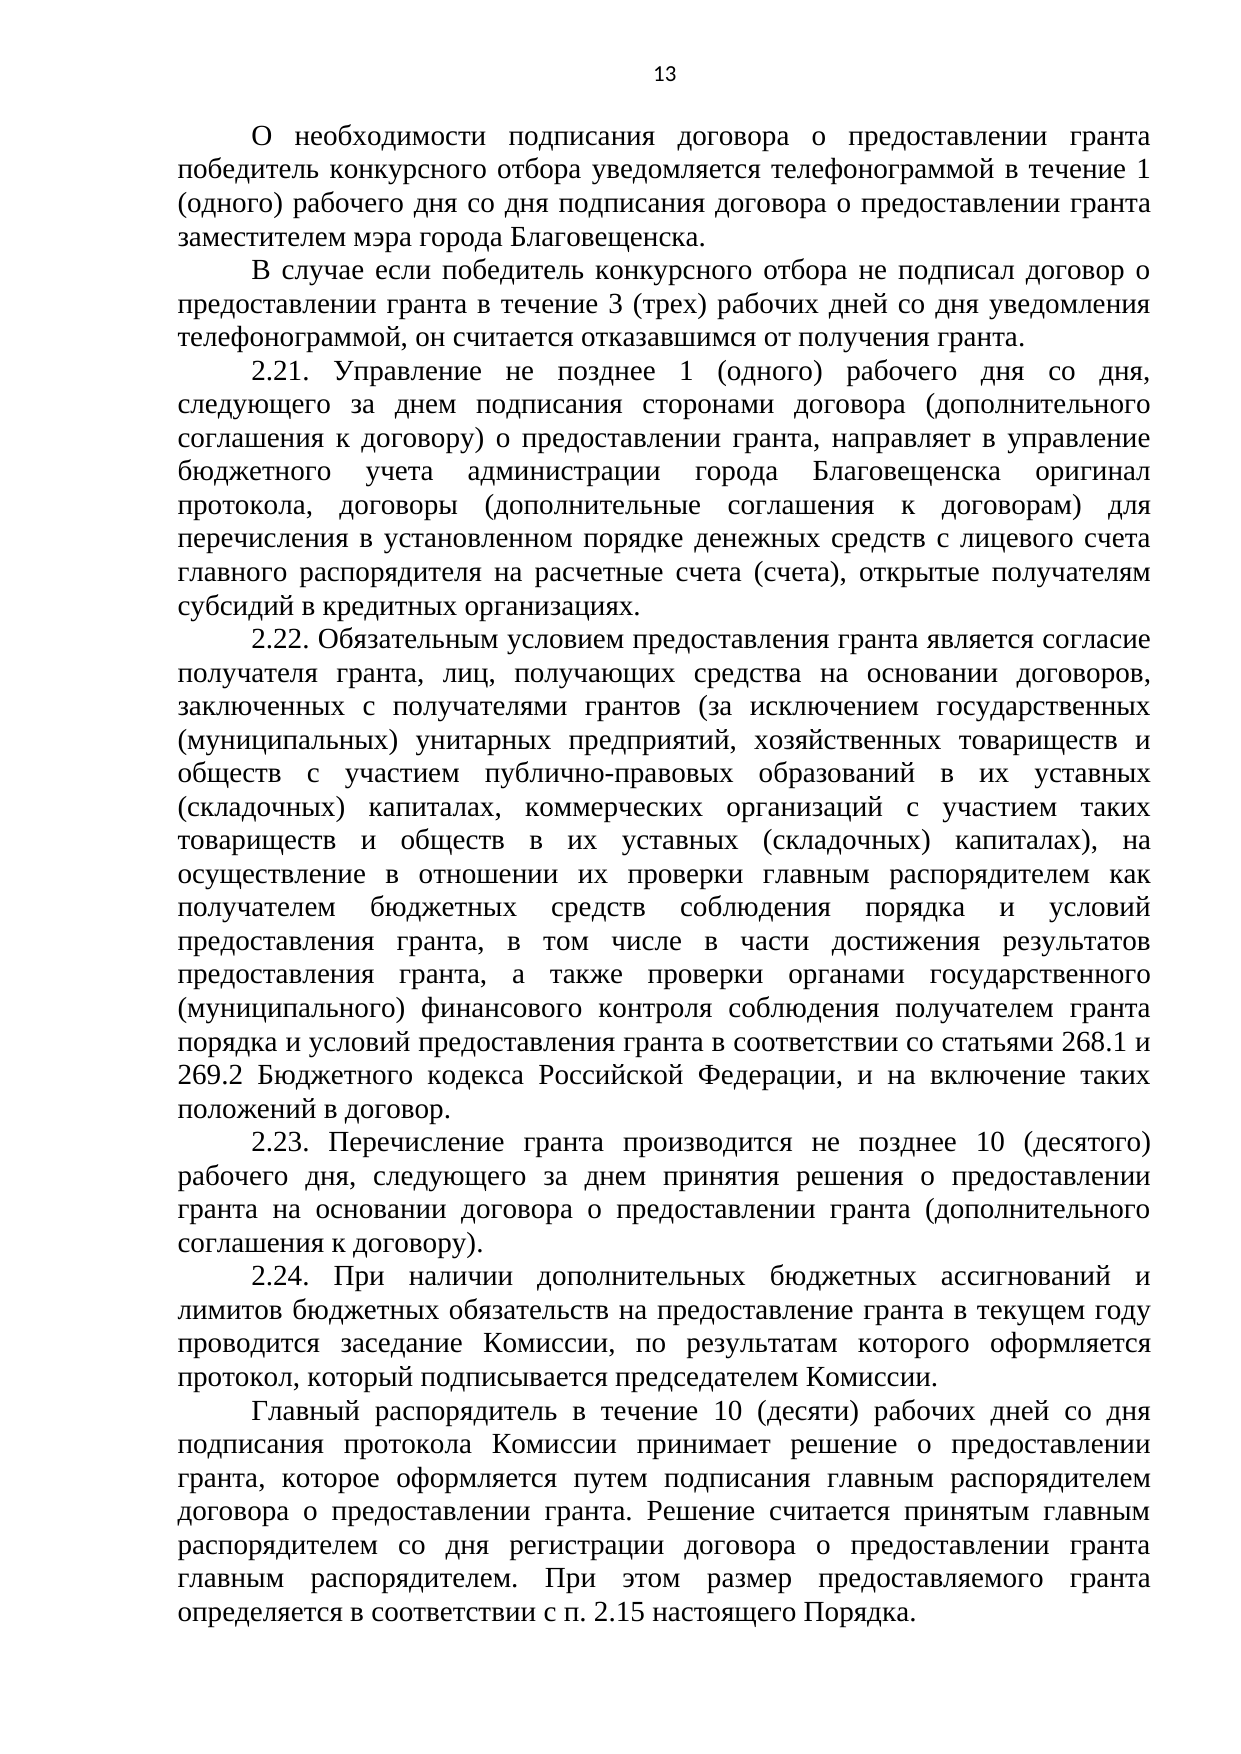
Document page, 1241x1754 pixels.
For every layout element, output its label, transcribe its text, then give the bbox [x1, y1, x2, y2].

text В случае если победитель конкурсного отбора не подписал договор о предоставлении гранта в течение 3 (трех) рабочих дней со дня уведомления телефонограммой, он считается отказавшимся от получения гранта. [177, 252, 1152, 353]
text 2.21. Управление не позднее 1 (одного) рабочего дня со дня, следующего за днем подписания сторонами договора (дополнительного соглашения к договору) о предоставлении гранта, направляет в управление бюджетного учета администрации города Благовещенска оригинал протокола, договоры (дополнительные соглашения к договорам) для перечисления в установленном порядке денежных средств с лицевого счета главного распорядителя на расчетные счета (счета), открытые получателям субсидий в кредитных организациях. [177, 353, 1152, 621]
text 2.23. Перечисление гранта производится не позднее 10 (десятого) рабочего дня, следующего за днем принятия решения о предоставлении гранта на основании договора о предоставлении гранта (дополнительного соглашения к договору). [177, 1124, 1152, 1258]
text 2.24. При наличии дополнительных бюджетных ассигнований и лимитов бюджетных обязательств на предоставление гранта в текущем году проводится заседание Комиссии, по результатам которого оформляется протокол, который подписывается председателем Комиссии. [177, 1258, 1152, 1393]
text 2.22. Обязательным условием предоставления гранта является согласие получателя гранта, лиц, получающих средства на основании договоров, заключенных с получателями грантов (за исключением государственных (муниципальных) унитарных предприятий, хозяйственных товариществ и обществ с участием публично-правовых образований в их уставных (складочных) капиталах, коммерческих организаций с участием таких товариществ и обществ в их уставных (складочных) капиталах), на осуществление в отношении их проверки главным распорядителем как получателем бюджетных средств соблюдения порядка и условий предоставления гранта, в том числе в части достижения результатов предоставления гранта, а также проверки органами государственного (муниципального) финансового контроля соблюдения получателем гранта порядка и условий предоставления гранта в соответствии со статьями 268.1 и 269.2 Бюджетного кодекса Российской Федерации, и на включение таких положений в договор. [177, 621, 1152, 1124]
text Главный распорядитель в течение 10 (десяти) рабочих дней со дня подписания протокола Комиссии принимает решение о предоставлении гранта, которое оформляется путем подписания главным распорядителем договора о предоставлении гранта. Решение считается принятым главным распорядителем со дня регистрации договора о предоставлении гранта главным распорядителем. При этом размер предоставляемого гранта определяется в соответствии с п. 2.15 настоящего Порядка. [177, 1393, 1152, 1627]
text О необходимости подписания договора о предоставлении гранта победитель конкурсного отбора уведомляется телефонограммой в течение 1 (одного) рабочего дня со дня подписания договора о предоставлении гранта заместителем мэра города Благовещенска. [177, 118, 1152, 252]
